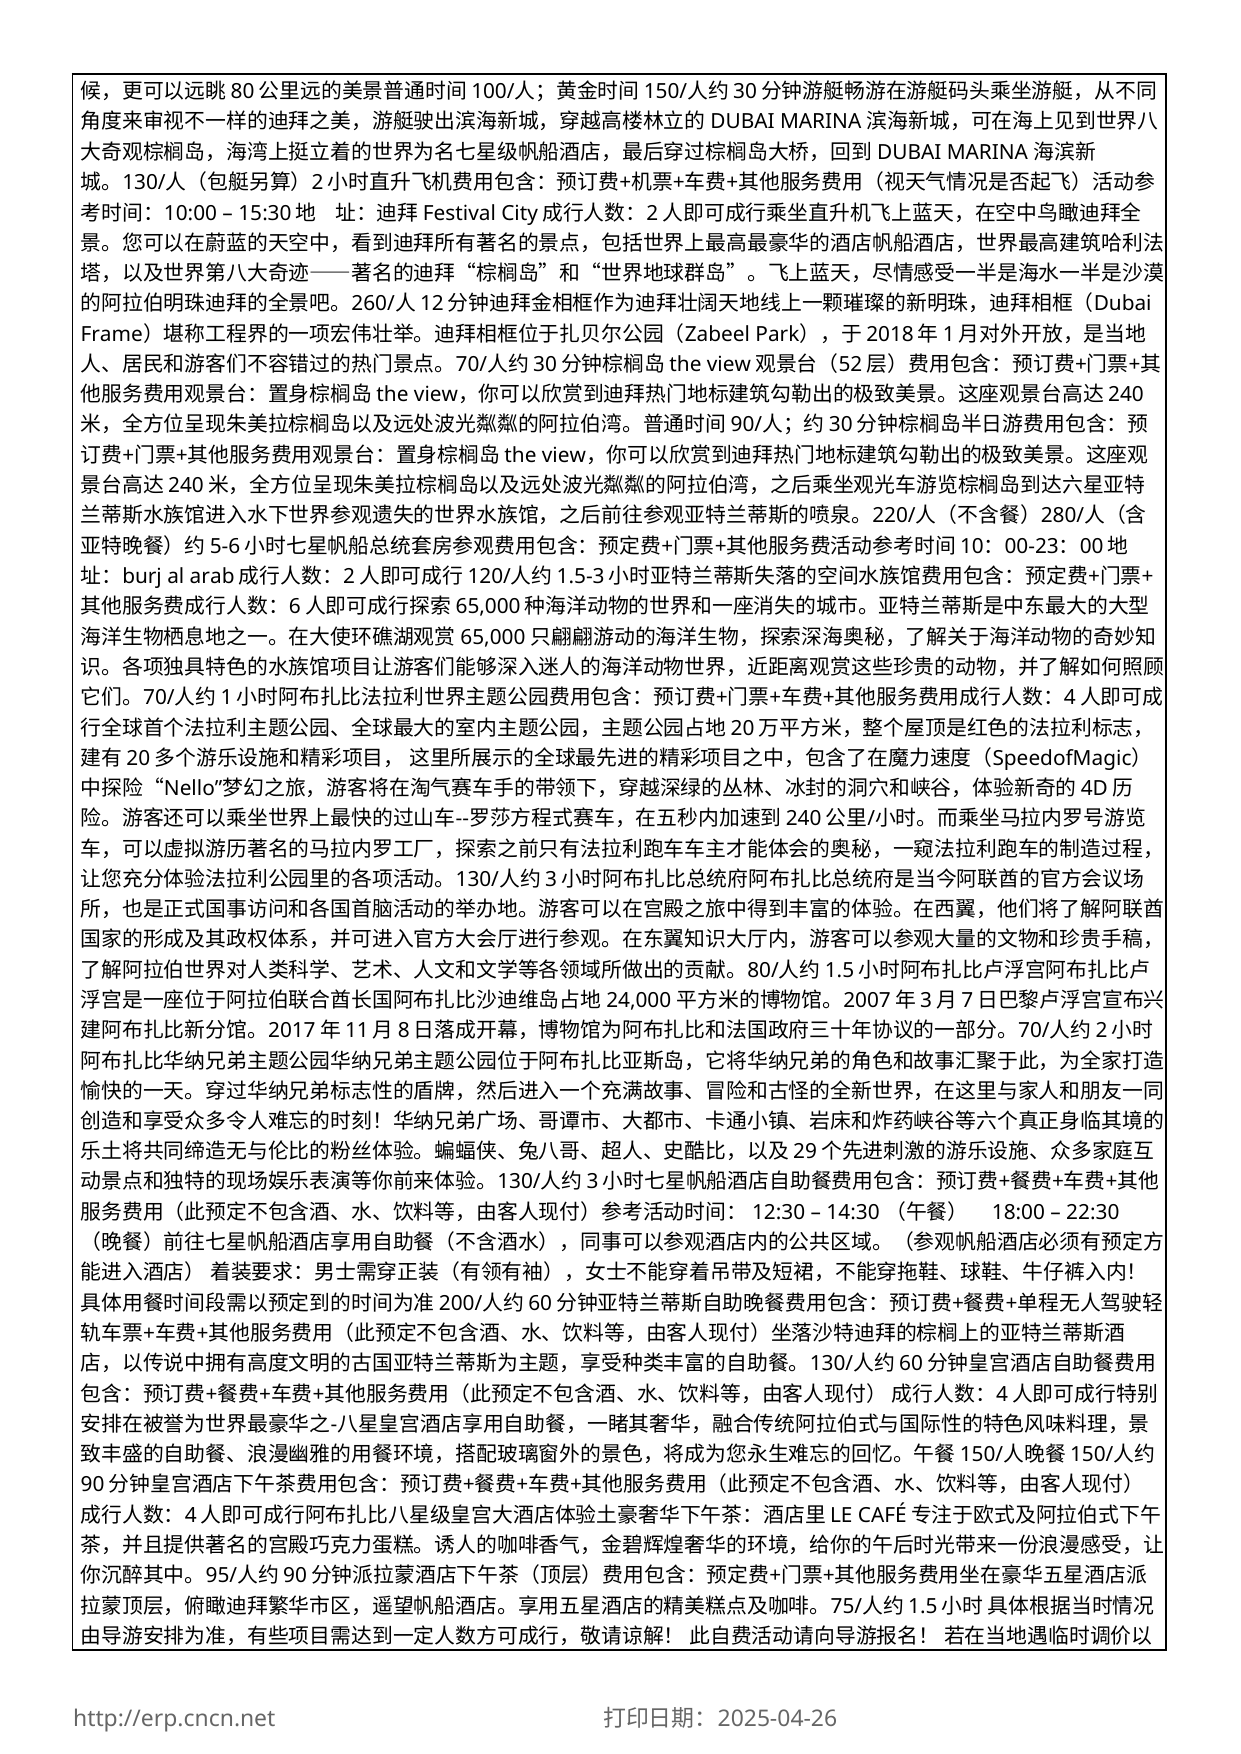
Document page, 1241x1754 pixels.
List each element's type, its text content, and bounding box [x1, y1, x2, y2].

table_cell 第一天 广州迪拜 [73, 75, 1165, 1649]
